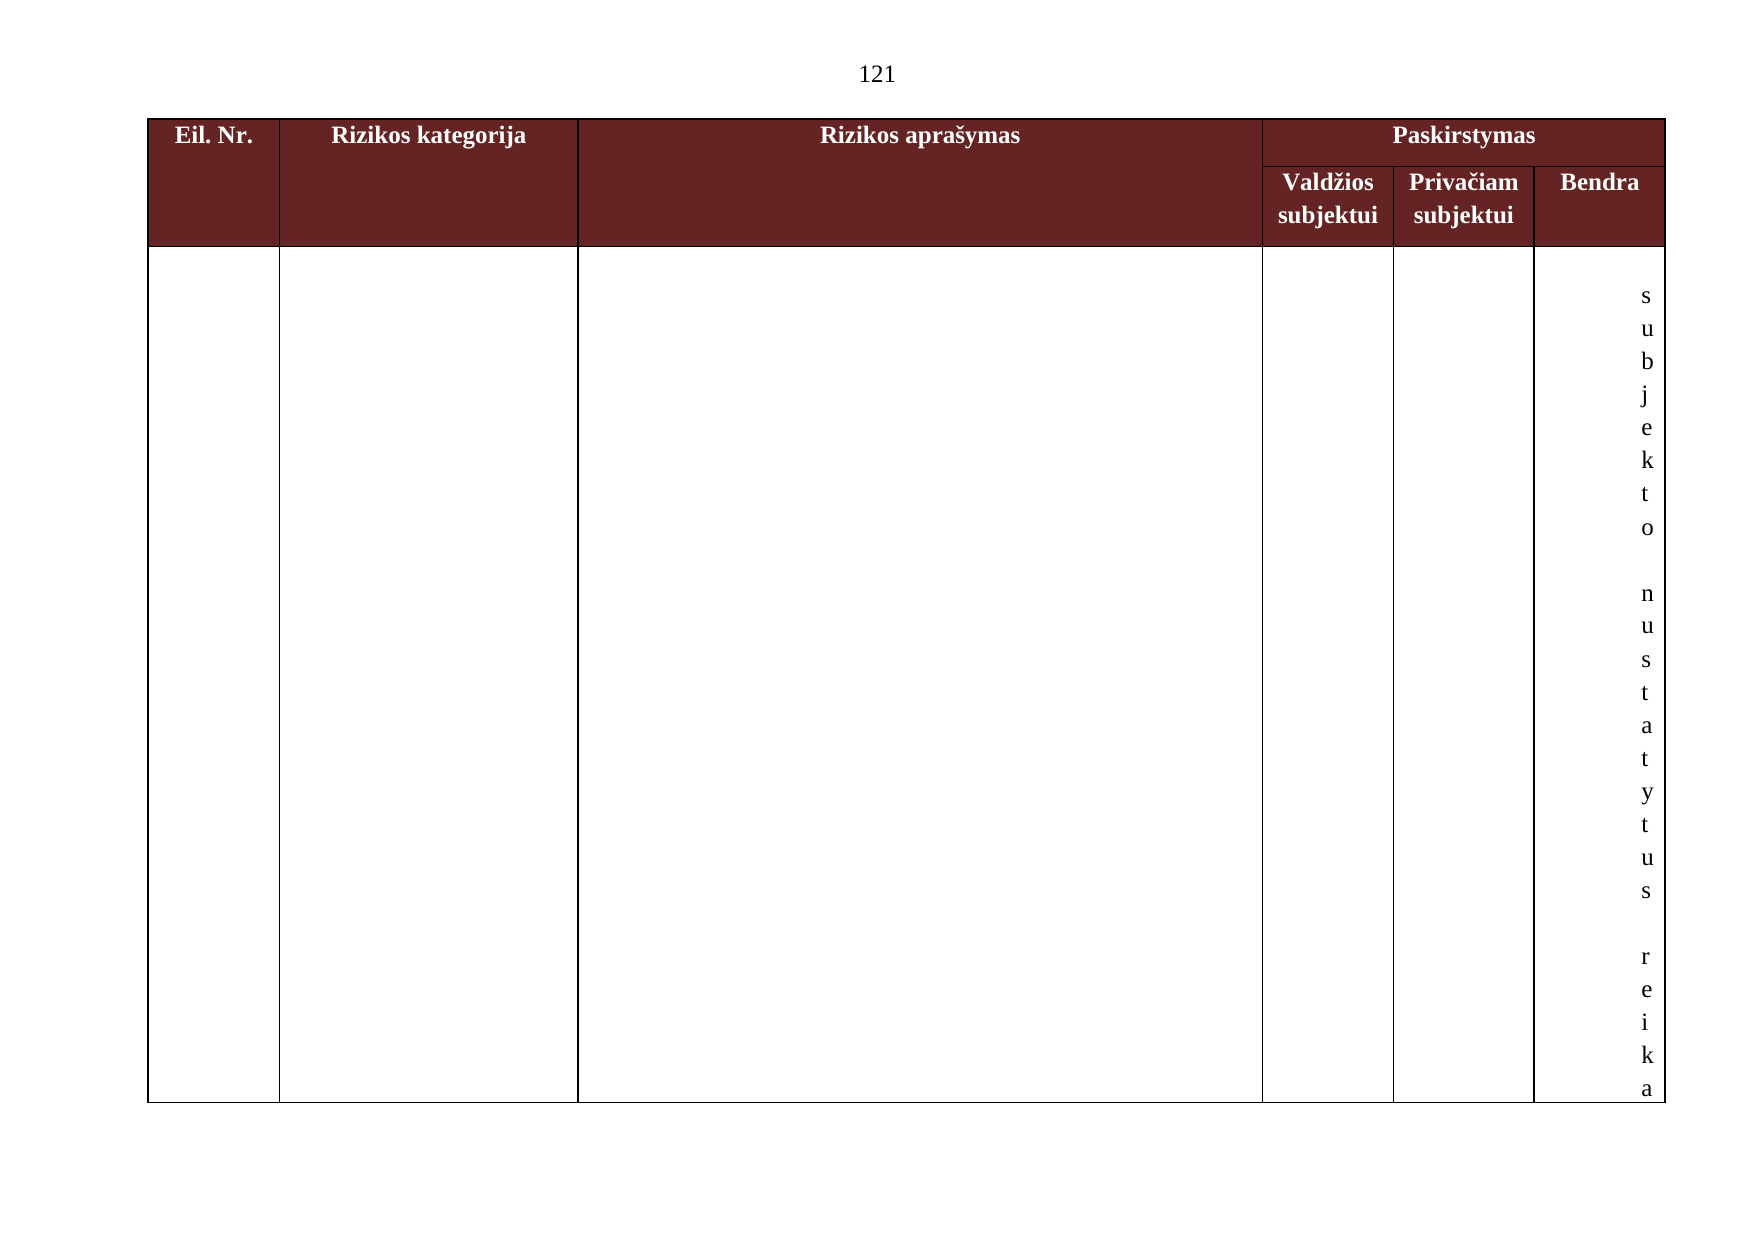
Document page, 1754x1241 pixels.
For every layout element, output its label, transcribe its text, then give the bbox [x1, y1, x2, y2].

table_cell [280, 247, 577, 1102]
table_header Paskirstymas [1263, 120, 1664, 166]
table_cell Valdžios subjektui [1263, 167, 1393, 246]
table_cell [579, 247, 1262, 1102]
table_cell [1394, 247, 1533, 1102]
table_cell [1263, 247, 1393, 1102]
table_header Rizikos kategorija [280, 120, 577, 246]
table_cell Bendra [1535, 167, 1664, 246]
table_cell Privačiam subjektui [1394, 167, 1533, 246]
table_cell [1535, 247, 1664, 1102]
table_header Eil. Nr. [149, 120, 279, 246]
table_cell [149, 247, 279, 1102]
table_header Rizikos aprašymas [579, 120, 1262, 246]
